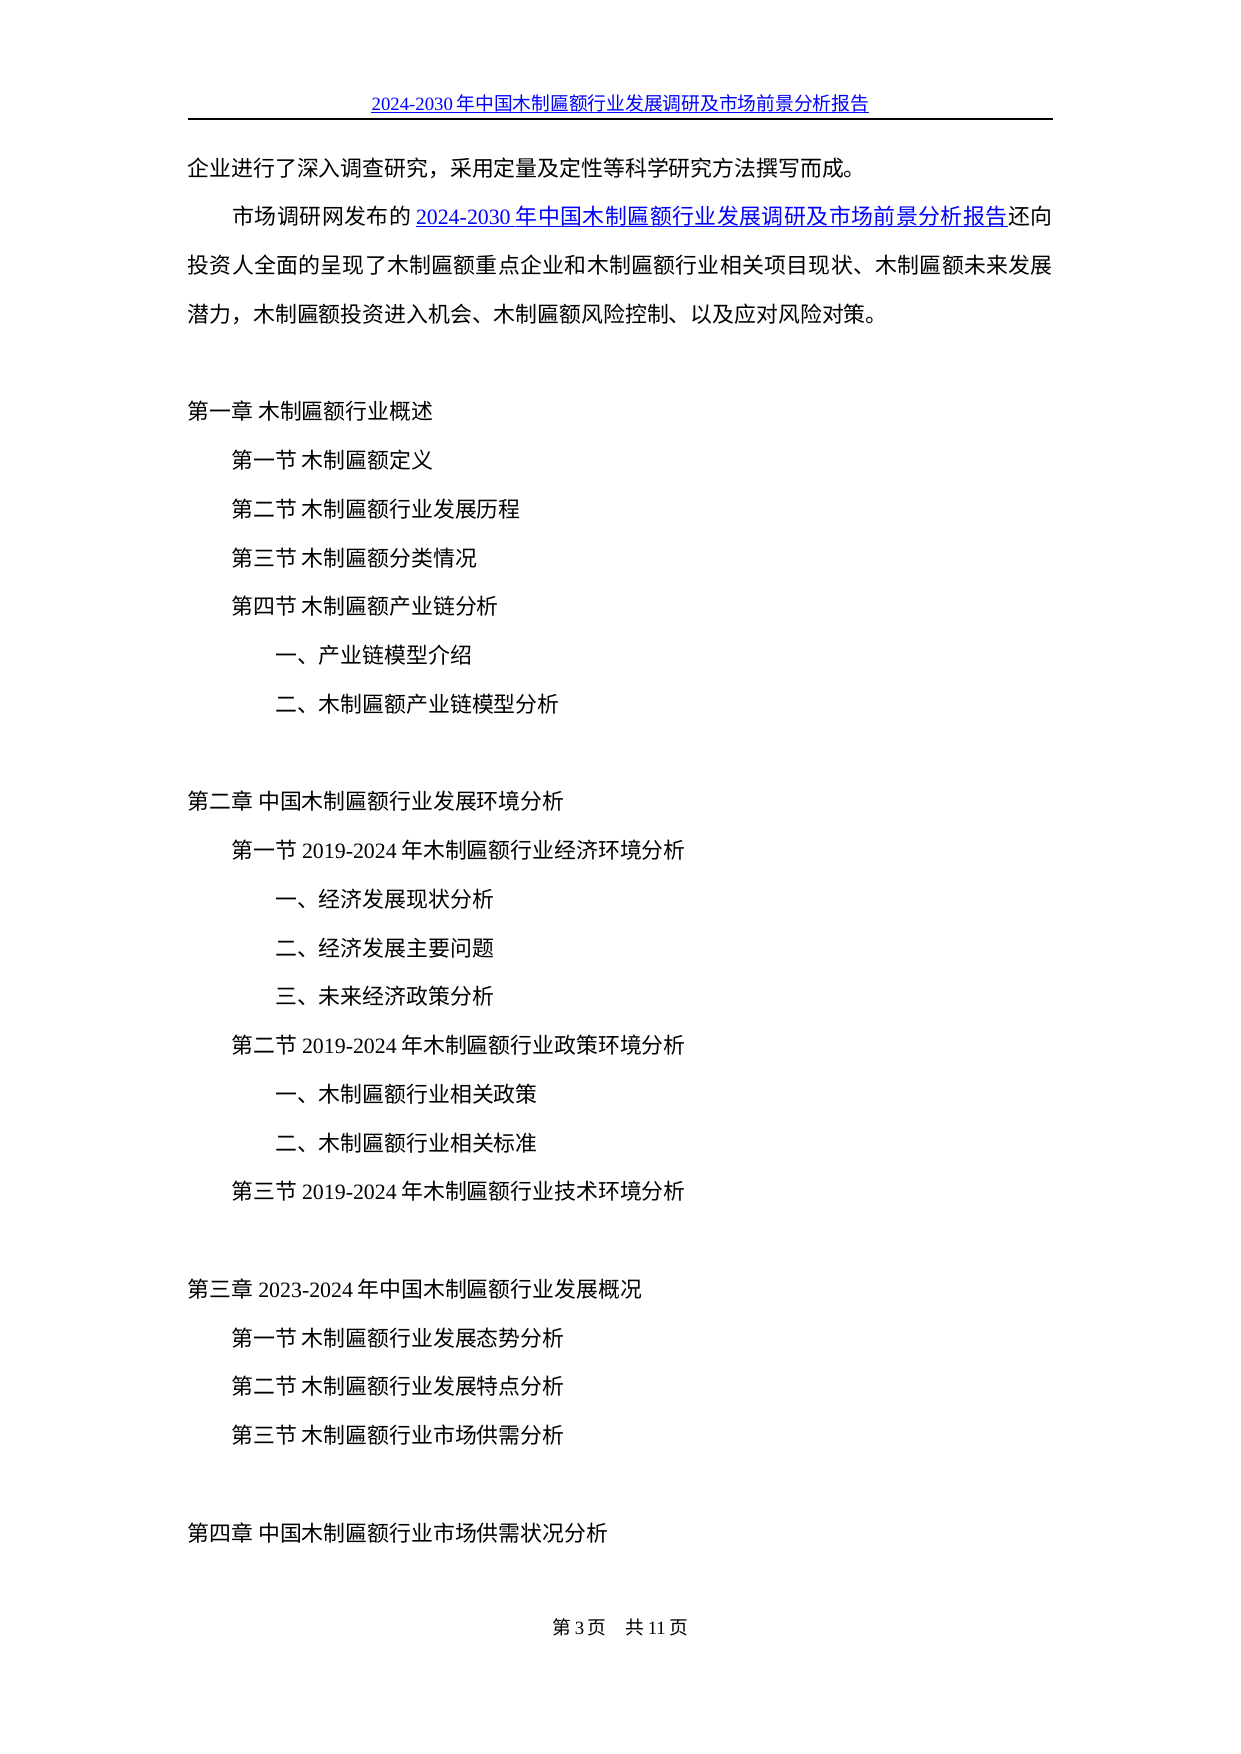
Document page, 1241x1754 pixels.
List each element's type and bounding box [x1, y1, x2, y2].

text [187, 150, 1053, 1548]
